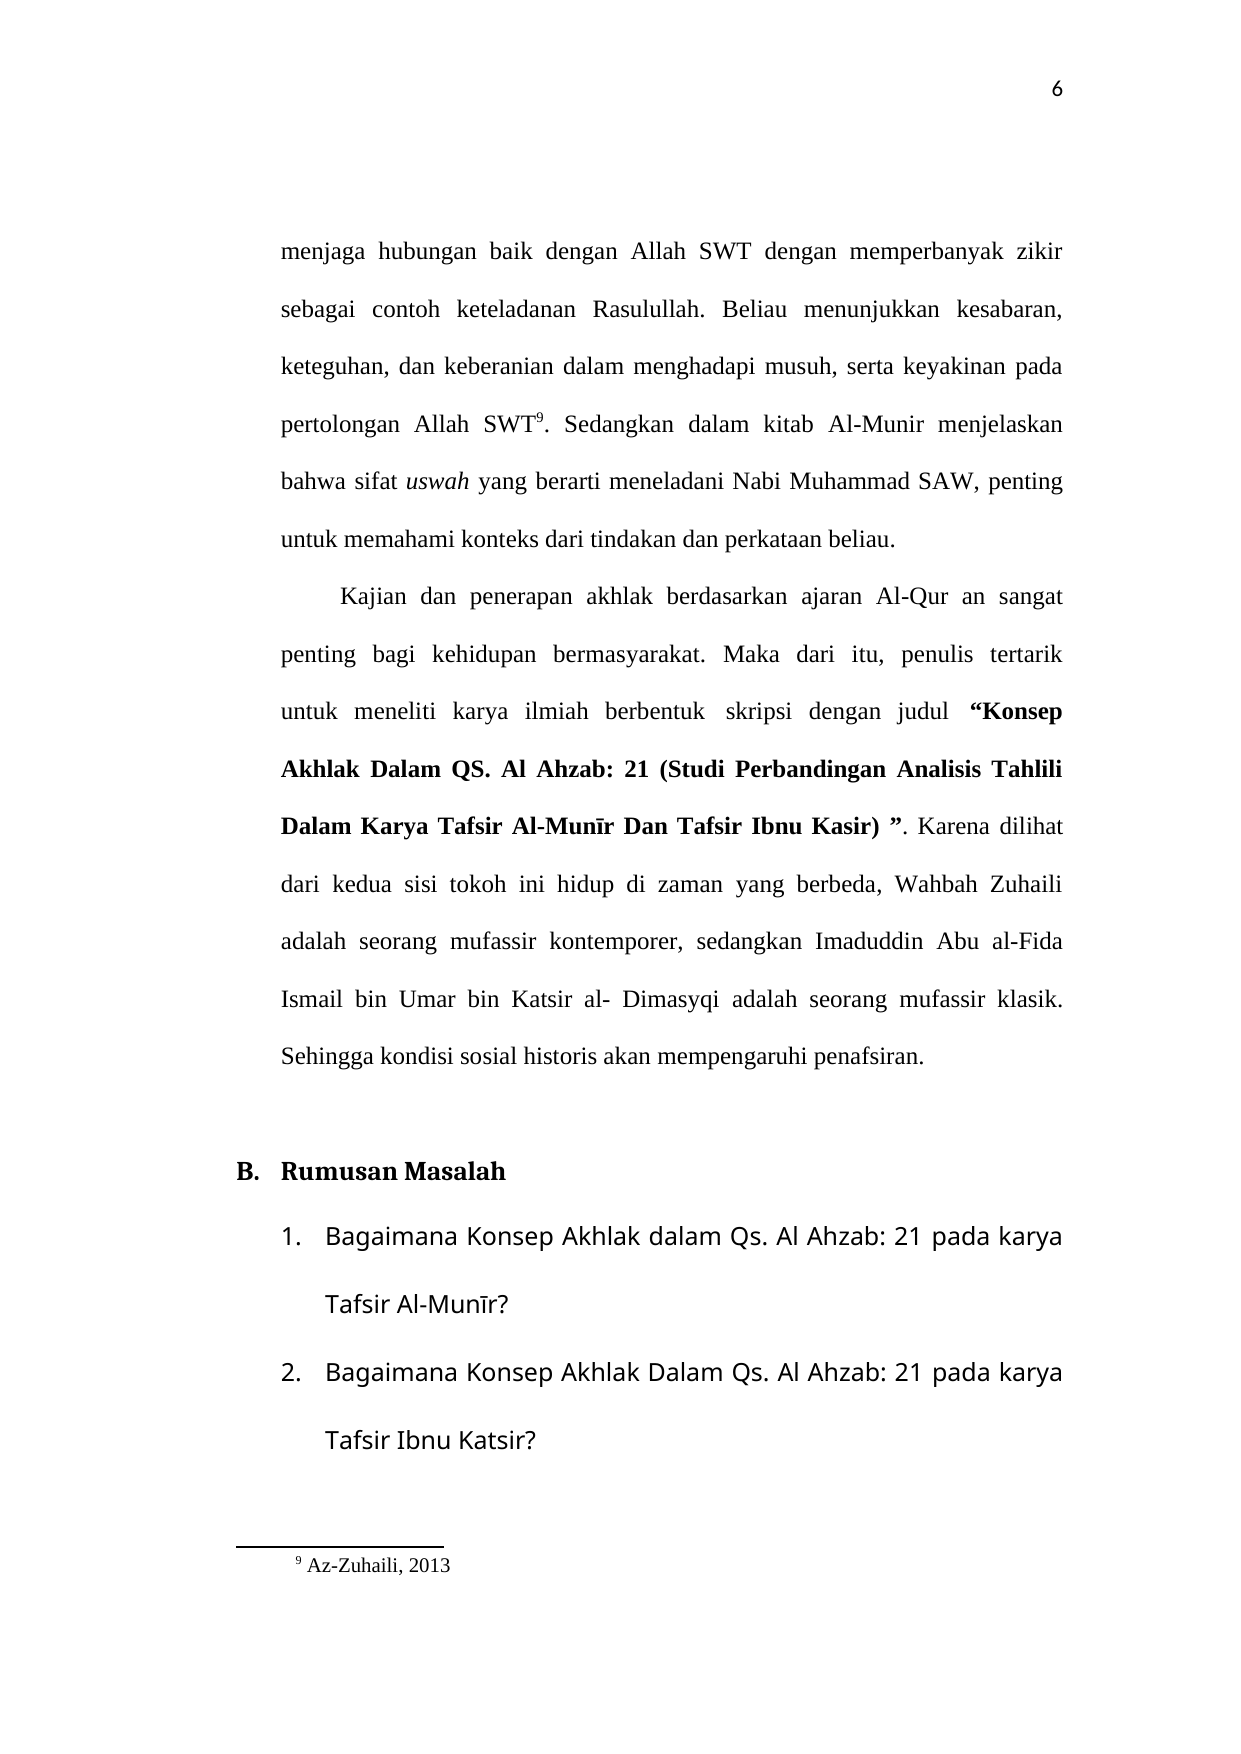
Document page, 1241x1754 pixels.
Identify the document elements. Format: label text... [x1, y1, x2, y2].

list Bagaimana Konsep Akhlak Dalam Qs. Al Ahzab: 21 pada karya Tafsir Ibnu Katsir? [281, 1355, 1063, 1457]
text Kajian dan penerapan akhlak berdasarkan ajaran Al-Qur an sangat penting bagi kehidupan bermasyarakat. Maka dari itu, penulis tertarik untuk meneliti karya ilmiah berbentuk skripsi dengan judul “Konsep Akhlak Dalam QS. Al Ahzab: 21 (Studi Perbandingan Analisis Tahlili Dalam Karya Tafsir Al-Munīr Dan Tafsir Ibnu Kasir) ”. Karena dilihat dari kedua sisi tokoh ini hidup di zaman yang berbeda, Wahbah Zuhaili adalah seorang mufassir kontemporer, sedangkan Imaduddin Abu al-Fida Ismail bin Umar bin Katsir al- Dimasyqi adalah seorang mufassir klasik. Sehingga kondisi sosial historis akan mempengaruhi penafsiran. [281, 581, 1063, 1070]
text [281, 236, 1063, 552]
list Bagaimana Konsep Akhlak dalam Qs. Al Ahzab: 21 pada karya Tafsir Al-Munīr? [281, 1218, 1063, 1321]
subtitle Rumusan Masalah [236, 1156, 1063, 1187]
